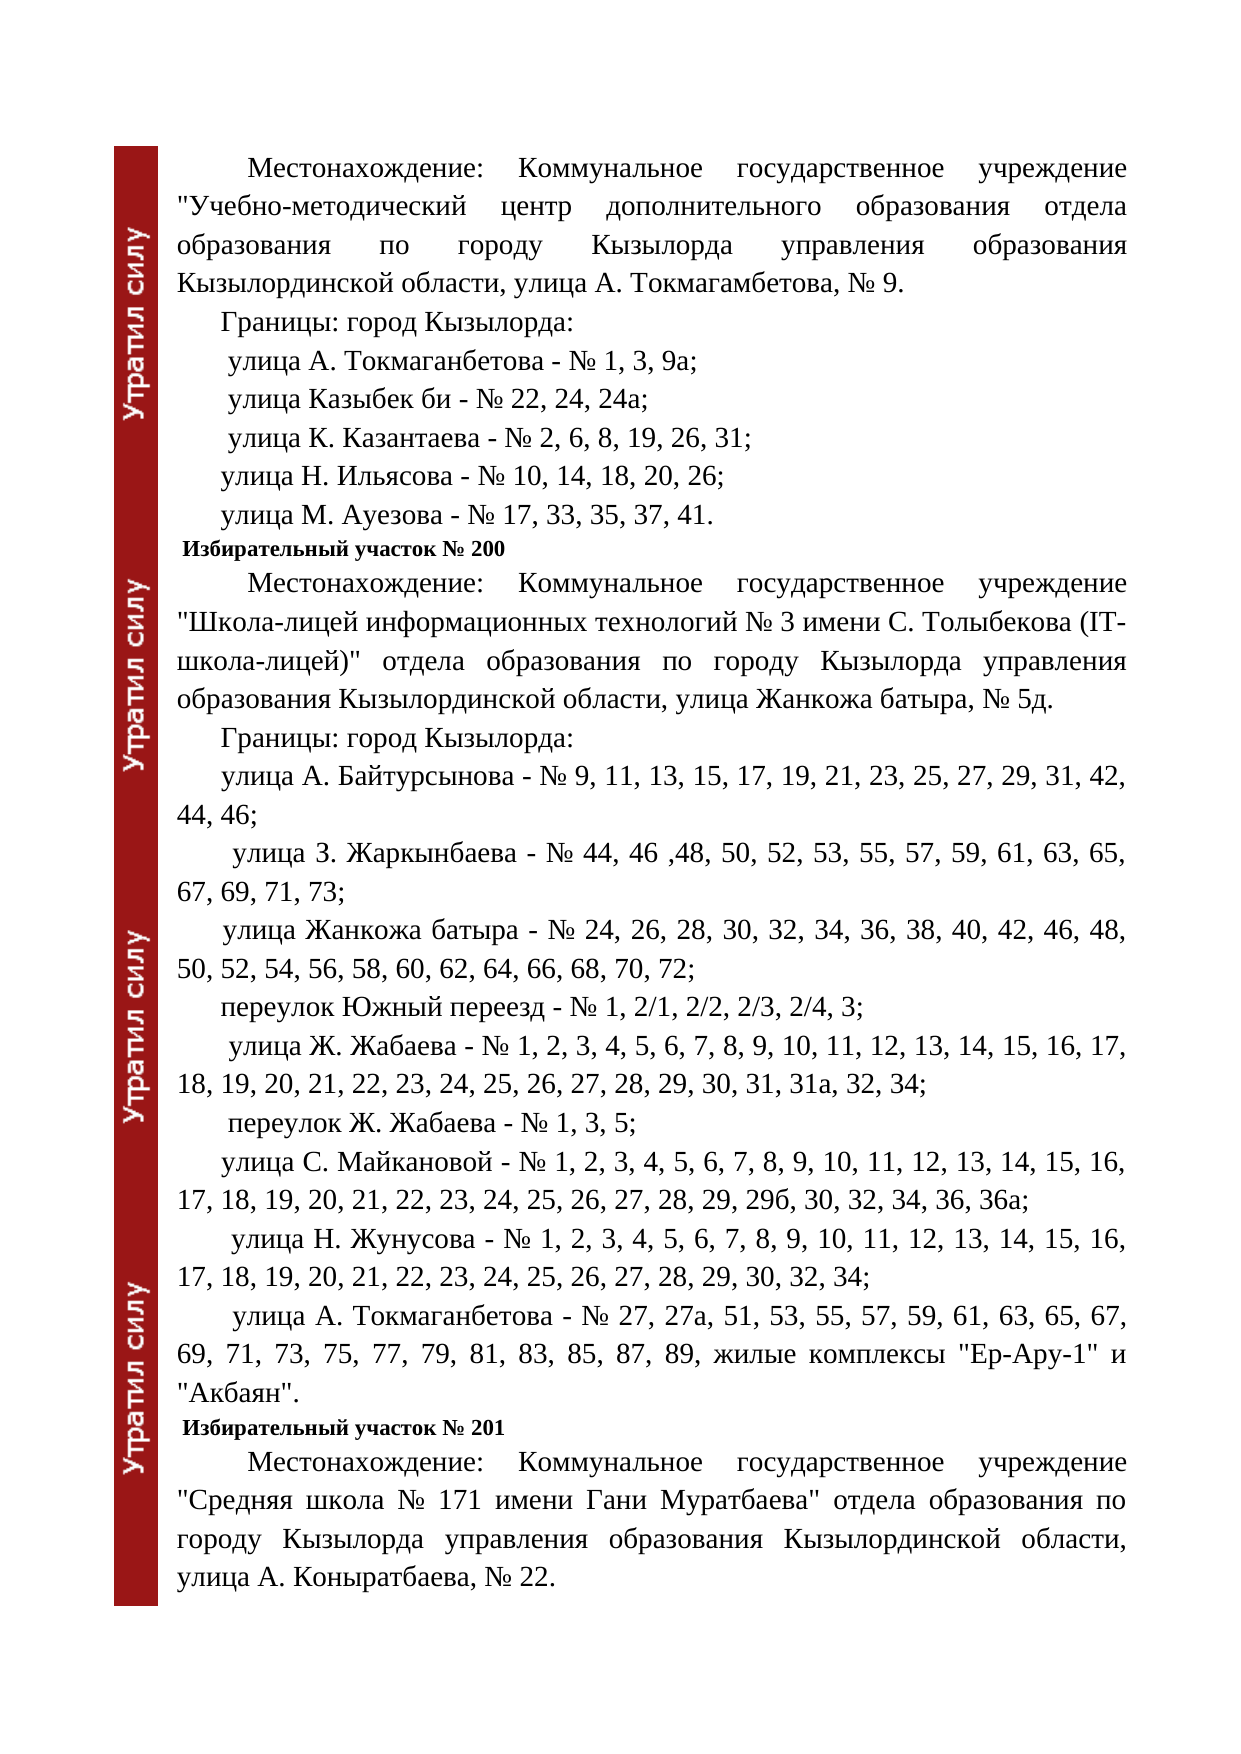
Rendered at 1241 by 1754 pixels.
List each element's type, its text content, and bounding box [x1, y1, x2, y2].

picture [114, 1293, 158, 1298]
text улица Н. Ильясова - № 10, 14, 18, 20, 26; [112, 458, 1128, 492]
picture [114, 376, 158, 381]
picture [114, 1100, 158, 1105]
picture [114, 753, 158, 758]
picture [114, 453, 158, 458]
text Местонахождение: Коммунальное государственное учреждение "Средняя школа № 171 имени Гани Муратбаева" отдела образования по городу Кызылорда управления образования Кызылординской области, улица А. Коныратбаева, № 22. [112, 1444, 1128, 1593]
picture [114, 1216, 158, 1221]
picture [114, 299, 158, 304]
text Границы: город Кызылорда: [112, 304, 1128, 338]
text улица З. Жаркынбаева - № 44, 46 ,48, 50, 52, 53, 55, 57, 59, 61, 63, 65, 67, 69, 71, 73; [112, 835, 1128, 907]
picture [114, 907, 158, 912]
text Избирательный участок № 201 [112, 1413, 1128, 1440]
picture [114, 415, 158, 420]
text переулок Ж. Жабаева - № 1, 3, 5; [112, 1105, 1128, 1139]
picture [114, 830, 158, 835]
picture [114, 1023, 158, 1028]
text улица Ж. Жабаева - № 1, 2, 3, 4, 5, 6, 7, 8, 9, 10, 11, 12, 13, 14, 15, 16, 17, 18, 19, 20, 21, 22, 23, 24, 25, 26, 27, 28, 29, 30, 31, 31а, 32, 34; [112, 1028, 1128, 1100]
picture [114, 715, 158, 720]
text переулок Южный переезд - № 1, 2/1, 2/2, 2/3, 2/4, 3; [112, 989, 1128, 1023]
picture [114, 984, 158, 989]
picture [114, 492, 158, 497]
text Границы: город Кызылорда: [112, 720, 1128, 753]
picture [114, 338, 158, 343]
text улица А. Токмаганбетова - № 27, 27а, 51, 53, 55, 57, 59, 61, 63, 65, 67, 69, 71, 73, 75, 77, 79, 81, 83, 85, 87, 89, жилые комплексы "Ер-Ару-1" и "Акбаян". [112, 1298, 1128, 1408]
text улица Н. Жунусова - № 1, 2, 3, 4, 5, 6, 7, 8, 9, 10, 11, 12, 13, 14, 15, 16, 17, 18, 19, 20, 21, 22, 23, 24, 25, 26, 27, 28, 29, 30, 32, 34; [112, 1221, 1128, 1293]
text Избирательный участок № 200 [112, 535, 1128, 562]
picture [114, 1593, 158, 1606]
picture [114, 146, 158, 150]
text Местонахождение: Коммунальное государственное учреждение "Учебно-методический центр дополнительного образования отдела образования по городу Кызылорда управления образования Кызылординской области, улица А. Токмагамбетова, № 9. [112, 150, 1128, 299]
text улица А. Токмаганбетова - № 1, 3, 9а; [112, 343, 1128, 376]
text улица Жанкожа батыра - № 24, 26, 28, 30, 32, 34, 36, 38, 40, 42, 46, 48, 50, 52, 54, 56, 58, 60, 62, 64, 66, 68, 70, 72; [112, 912, 1128, 984]
text улица К. Казантаева - № 2, 6, 8, 19, 26, 31; [112, 420, 1128, 453]
text улица М. Ауезова - № 17, 33, 35, 37, 41. [112, 497, 1128, 530]
picture [114, 1440, 158, 1444]
picture [114, 562, 158, 566]
text улица Казыбек би - № 22, 24, 24а; [112, 381, 1128, 415]
picture [114, 1408, 158, 1413]
picture [114, 530, 158, 535]
text Местонахождение: Коммунальное государственное учреждение "Школа-лицей информационных технологий № 3 имени С. Толыбекова (IT-школа-лицей)" отдела образования по городу Кызылорда управления образования Кызылординской области, улица Жанкожа батыра, № 5д. [112, 566, 1128, 715]
text улица А. Байтурсынова - № 9, 11, 13, 15, 17, 19, 21, 23, 25, 27, 29, 31, 42, 44, 46; [112, 758, 1128, 830]
text улица С. Майкановой - № 1, 2, 3, 4, 5, 6, 7, 8, 9, 10, 11, 12, 13, 14, 15, 16, 17, 18, 19, 20, 21, 22, 23, 24, 25, 26, 27, 28, 29, 29б, 30, 32, 34, 36, 36а; [112, 1144, 1128, 1216]
picture [114, 1139, 158, 1144]
